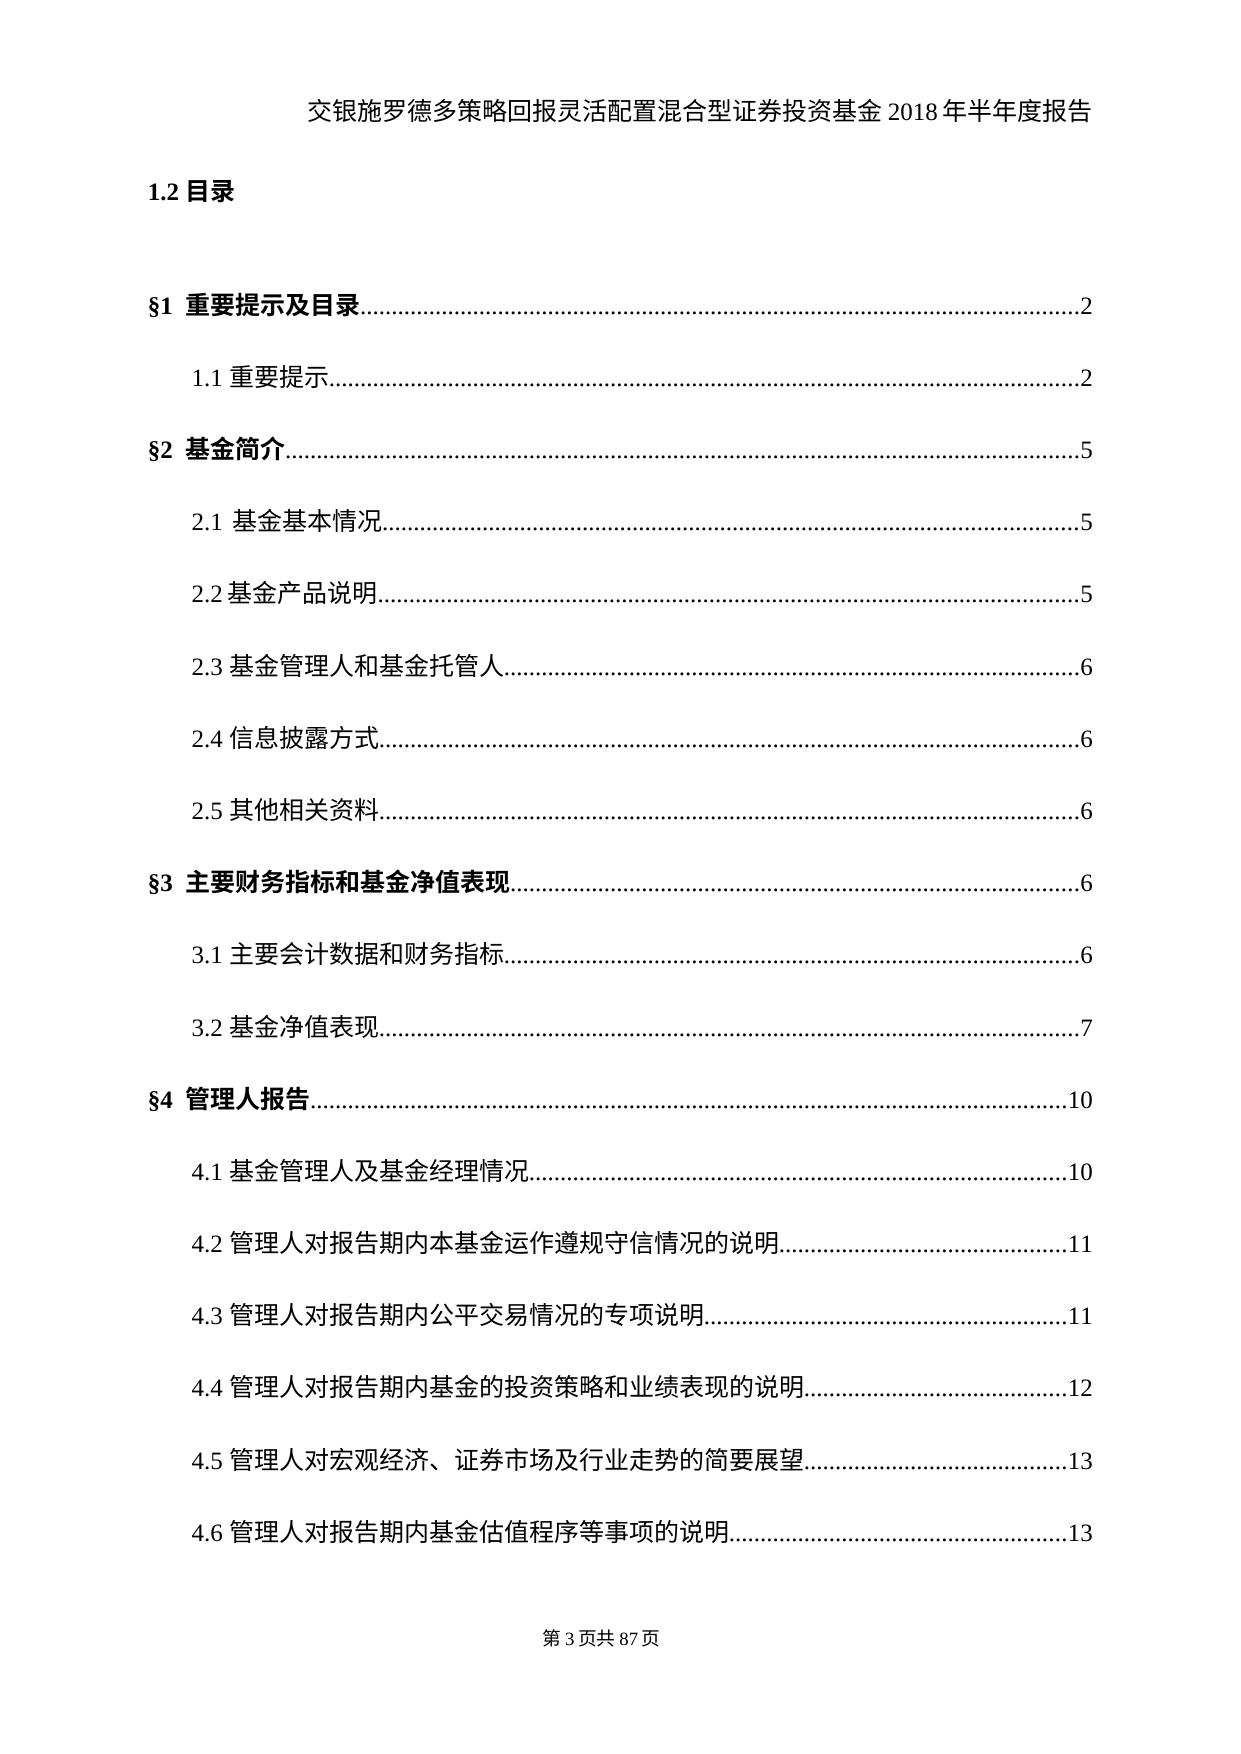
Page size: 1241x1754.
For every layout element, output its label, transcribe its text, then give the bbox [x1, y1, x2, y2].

text 2.4 信息披露方式 6 [191, 704, 1092, 769]
text 4.1 基金管理人及基金经理情况 10 [191, 1137, 1092, 1202]
text 4.6 管理人对报告期内基金估值程序等事项的说明 13 [191, 1498, 1092, 1563]
text 4.3 管理人对报告期内公平交易情况的专项说明 11 [191, 1281, 1092, 1346]
text 2.3 基金管理人和基金托管人 6 [191, 632, 1092, 697]
text 4.2 管理人对报告期内本基金运作遵规守信情况的说明 11 [191, 1209, 1092, 1274]
text 1.2 目录 [148, 157, 1092, 222]
text §1 重要提示及目录 2 [148, 271, 1092, 336]
text 3.1 主要会计数据和财务指标 6 [191, 920, 1092, 985]
text 2.2基金产品说明 5 [191, 559, 1092, 624]
text §3 主要财务指标和基金净值表现 6 [148, 848, 1092, 913]
text 4.5 管理人对宏观经济、证券市场及行业走势的简要展望 13 [191, 1426, 1092, 1491]
text 2.1 基金基本情况 5 [191, 487, 1092, 552]
text 1.1 重要提示 2 [191, 343, 1092, 408]
text 2.5 其他相关资料 6 [191, 776, 1092, 841]
text 4.4 管理人对报告期内基金的投资策略和业绩表现的说明 12 [191, 1353, 1092, 1418]
text 3.2 基金净值表现 7 [191, 993, 1092, 1058]
text §2 基金简介 5 [148, 415, 1092, 480]
text §4 管理人报告 10 [148, 1065, 1092, 1130]
